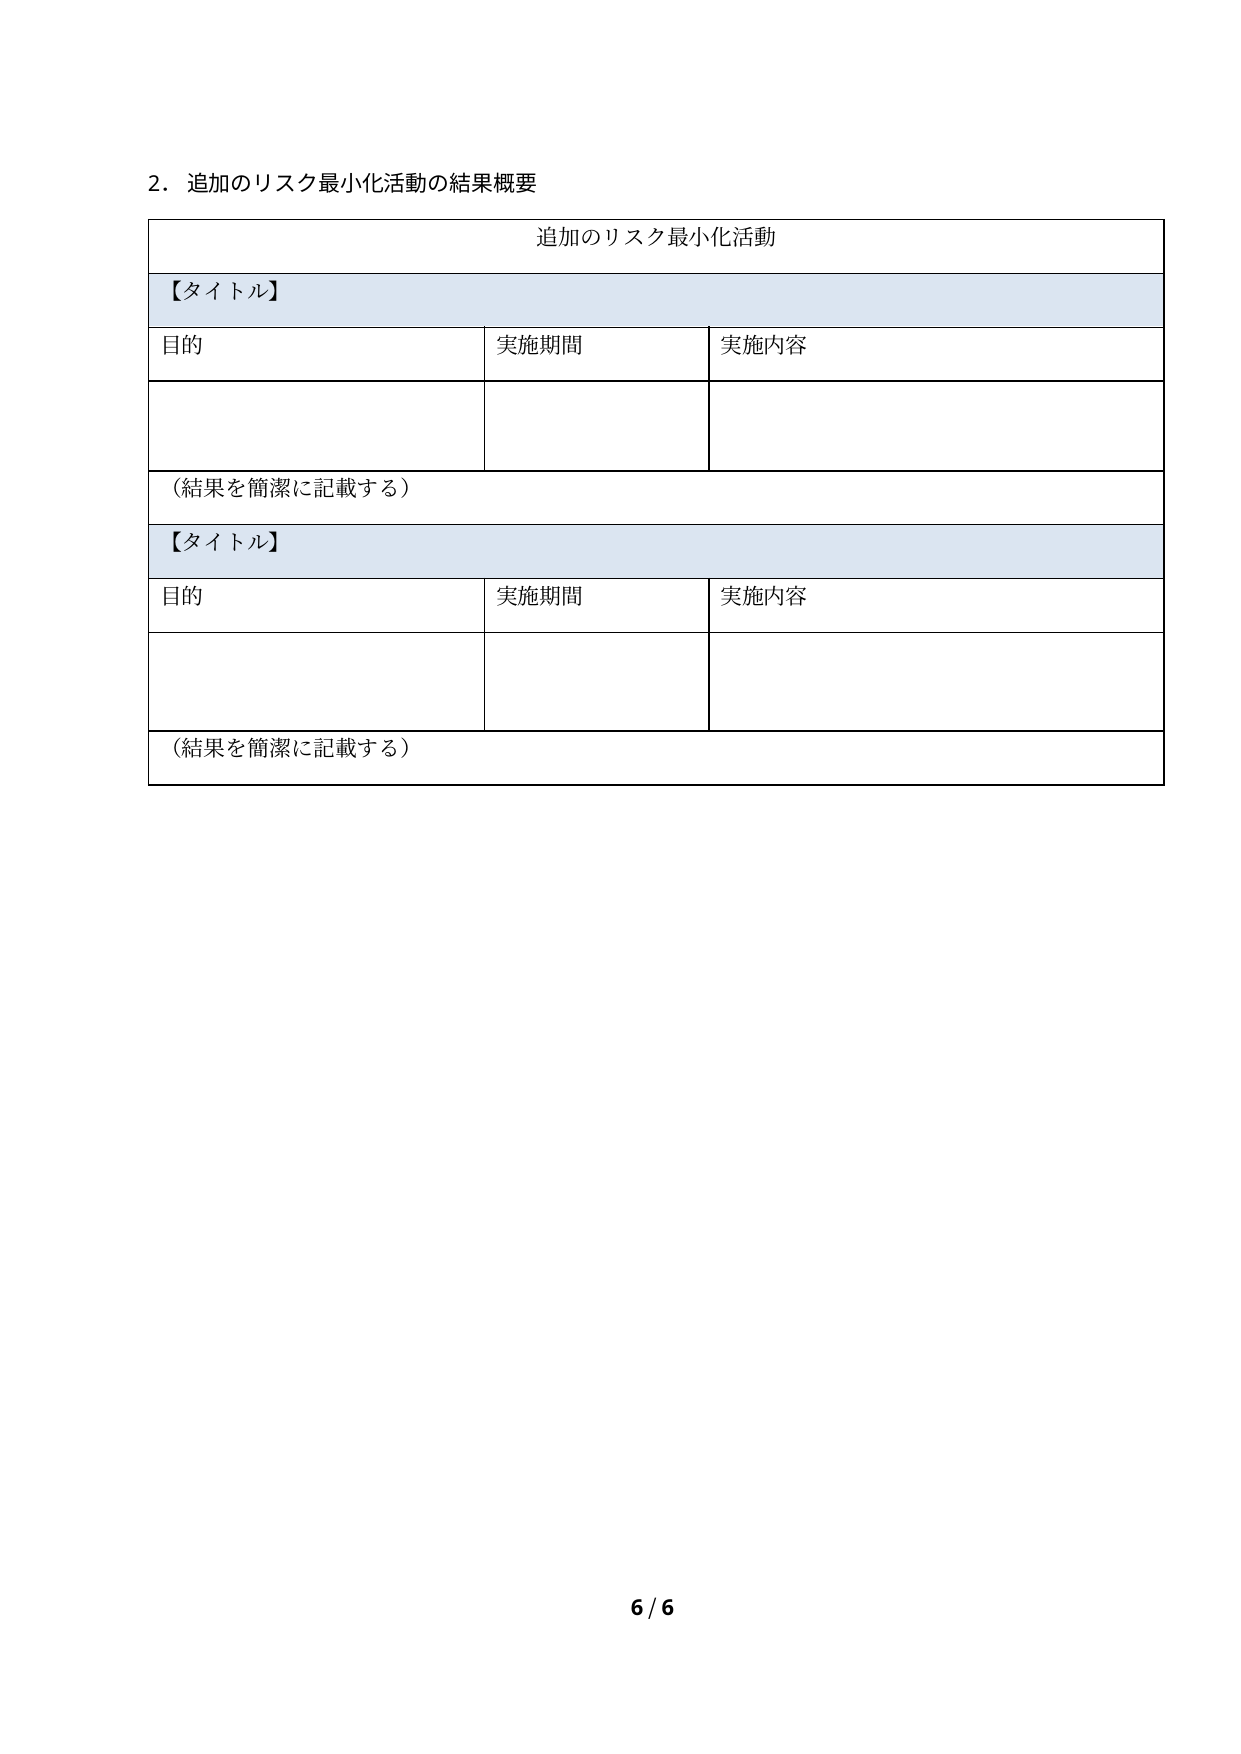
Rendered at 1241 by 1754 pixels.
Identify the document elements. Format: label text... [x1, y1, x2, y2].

table_cell [710, 382, 1163, 470]
table_header 追加のリスク最小化活動 [149, 220, 1163, 273]
subtitle 2． 追加のリスク最小化活動の結果概要 [148, 166, 1152, 198]
table_cell 【タイトル】 [149, 274, 1163, 326]
table_cell （結果を簡潔に記載する） [149, 732, 1163, 784]
table_cell [485, 633, 708, 730]
table_cell 【タイトル】 [149, 525, 1163, 578]
table_cell 実施内容 [710, 579, 1163, 631]
table_cell 目的 [149, 328, 484, 380]
table_cell [149, 382, 484, 470]
table_cell [149, 633, 484, 730]
table_cell [710, 633, 1163, 730]
table_cell （結果を簡潔に記載する） [149, 472, 1163, 524]
table_cell 実施期間 [485, 328, 708, 380]
table_cell 実施内容 [710, 328, 1163, 380]
table_cell 実施期間 [485, 579, 708, 631]
table_cell 目的 [149, 579, 484, 631]
table_cell [485, 382, 708, 470]
